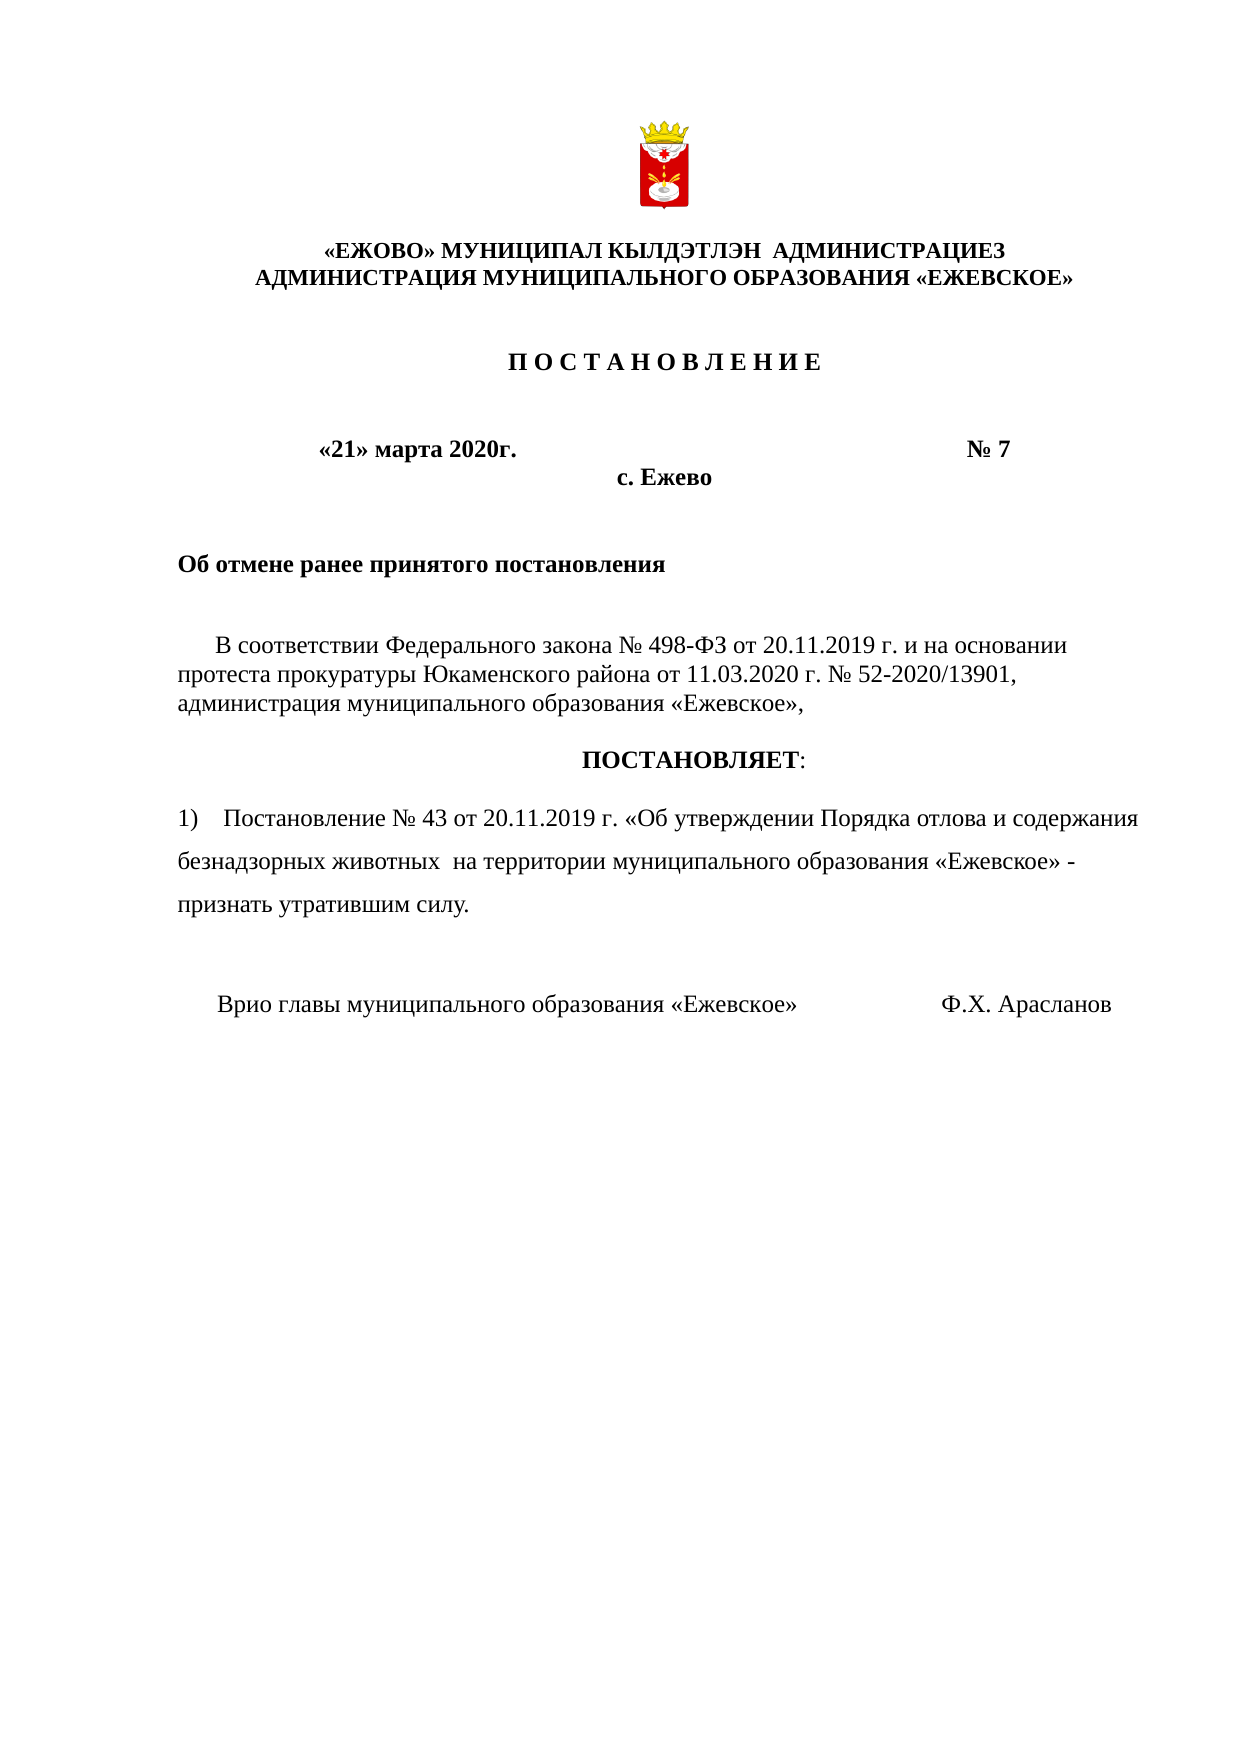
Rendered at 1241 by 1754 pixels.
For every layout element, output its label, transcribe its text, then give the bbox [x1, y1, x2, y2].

text «ЕЖОВО» МУНИЦИПАЛ КЫЛДЭТЛЭН АДМИНИСТРАЦИЕЗ [177, 237, 1152, 264]
text П О С Т А Н О В Л Е Н И Е [177, 347, 1152, 376]
text «21» марта 2020г. № 7 [177, 434, 1152, 462]
text В соответствии Федерального закона № 498-ФЗ от 20.11.2019 г. и на основании протеста прокуратуры Юкаменского района от 11.03.2020 г. № 52-2020/13901, администрация муниципального образования «Ежевское», [177, 630, 1152, 716]
text ПОСТАНОВЛЯЕТ: [177, 745, 1152, 774]
text АДМИНИСТРАЦИЯ МУНИЦИПАЛЬНОГО ОБРАЗОВАНИЯ «ЕЖЕВСКОЕ» [177, 264, 1152, 290]
text с. Ежево [177, 462, 1152, 491]
picture [636, 118, 693, 211]
text Врио главы муниципального образования «Ежевское» Ф.Х. Арасланов [177, 989, 1152, 1018]
text 1) Постановление № 43 от 20.11.2019 г. «Об утверждении Порядка отлова и содержания безнадзорных животных на территории муниципального образования «Ежевское» - признать утратившим силу. [177, 803, 1152, 918]
text Об отмене ранее принятого постановления [177, 549, 1152, 577]
